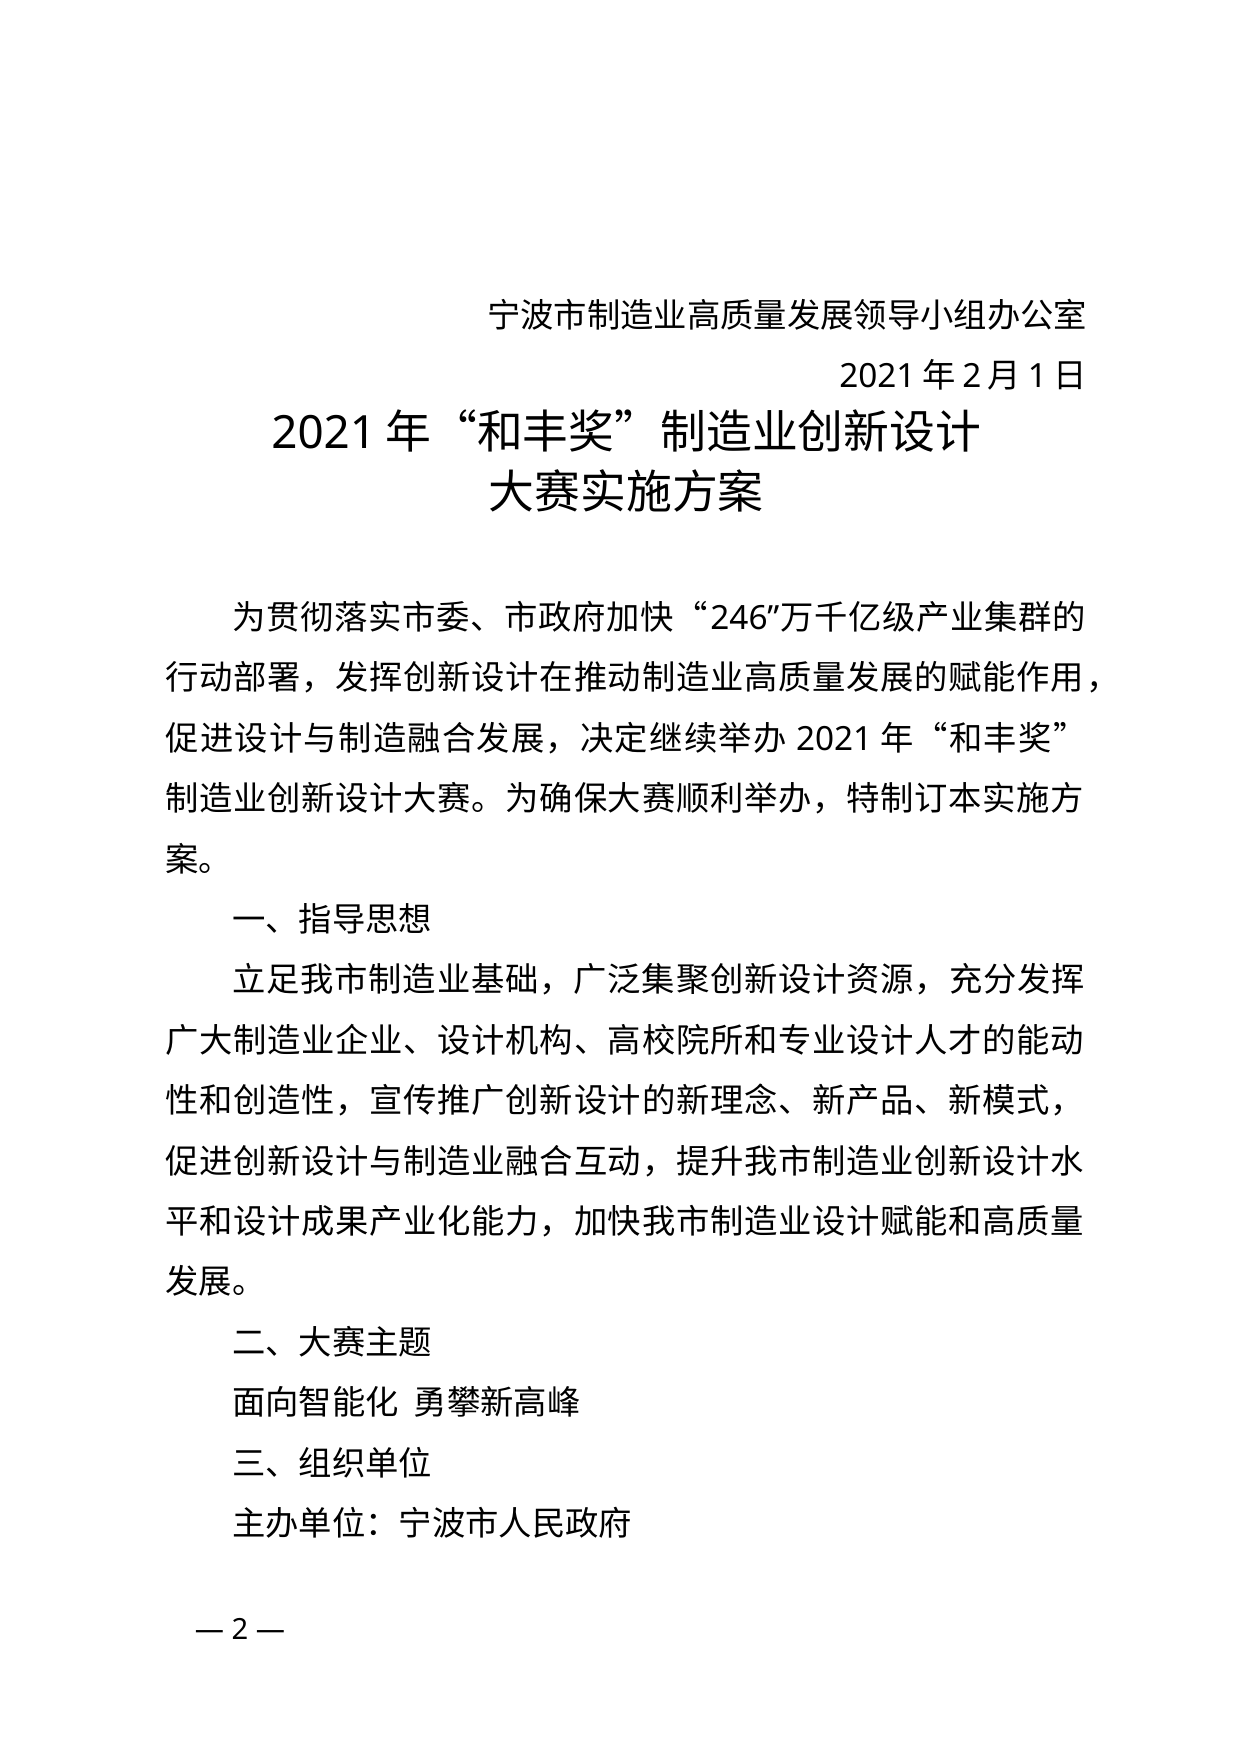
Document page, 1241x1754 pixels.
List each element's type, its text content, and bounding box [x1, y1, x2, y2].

text 面向智能化 勇攀新高峰 [165, 1366, 1087, 1427]
text 二、大赛主题 [165, 1306, 1087, 1366]
text 三、组织单位 [165, 1427, 1087, 1487]
text 为贯彻落实市委、市政府加快“246”万千亿级产业集群的行动部署，发挥创新设计在推动制造业高质量发展的赋能作用，促进设计与制造融合发展，决定继续举办2021年“和丰奖”制造业创新设计大赛。为确保大赛顺利举办，特制订本实施方案。 [165, 581, 1087, 883]
text 主办单位：宁波市人民政府 [165, 1487, 1087, 1548]
text 一、指导思想 [165, 883, 1087, 943]
text 大赛实施方案 [165, 460, 1087, 521]
text 2021年“和丰奖”制造业创新设计 [165, 400, 1087, 460]
text 宁波市制造业高质量发展领导小组办公室 [165, 279, 1087, 339]
text 立足我市制造业基础，广泛集聚创新设计资源，充分发挥广大制造业企业、设计机构、高校院所和专业设计人才的能动性和创造性，宣传推广创新设计的新理念、新产品、新模式，促进创新设计与制造业融合互动，提升我市制造业创新设计水平和设计成果产业化能力，加快我市制造业设计赋能和高质量发展。 [165, 943, 1087, 1306]
text 2021年2月1日 [165, 339, 1087, 400]
